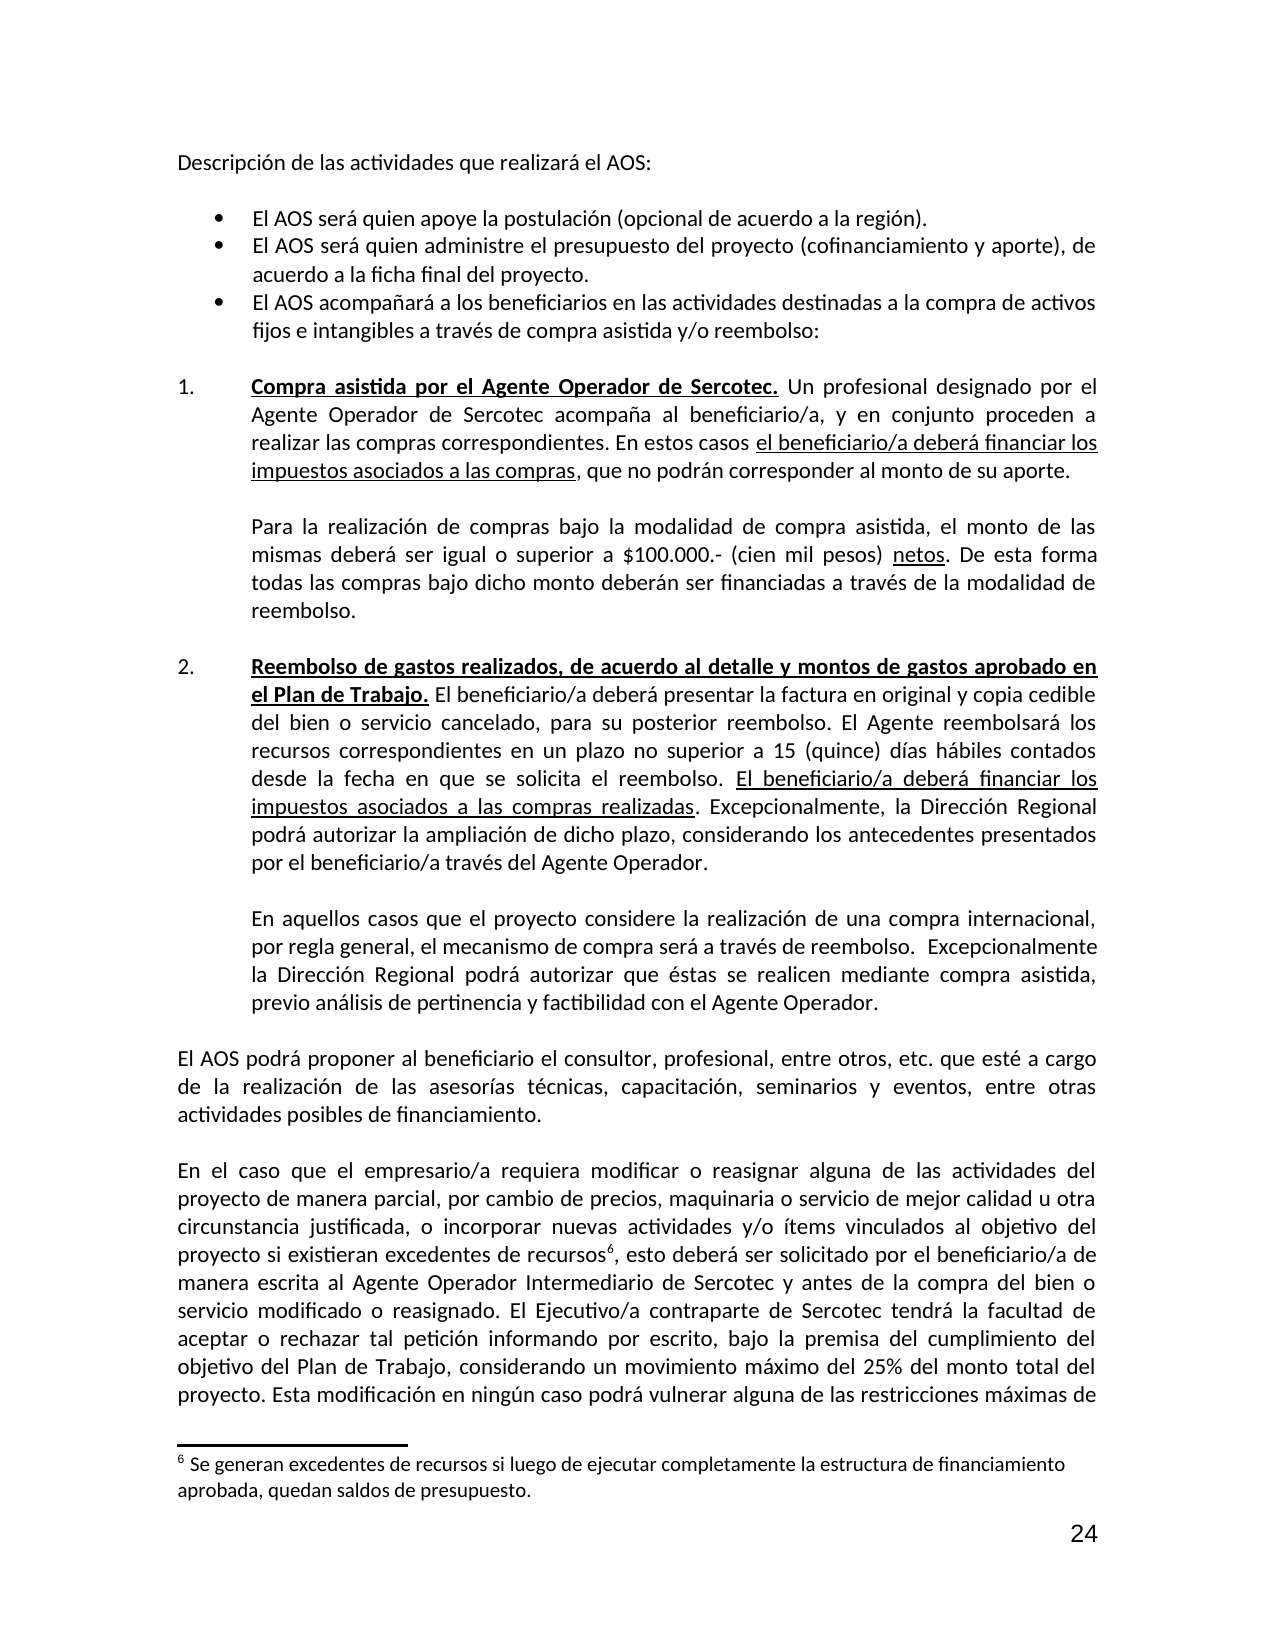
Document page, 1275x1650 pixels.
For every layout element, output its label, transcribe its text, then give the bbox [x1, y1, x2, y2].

list En aquellos casos que el proyecto considere la realización de una compra internacional, por regla general, el mecanismo de compra será a través de reembolso. Excepcionalmente la Dirección Regional podrá autorizar que éstas se realicen mediante compra asistida, previo análisis de pertinencia y factibilidad con el Agente Operador. [251, 904, 1098, 1016]
list Reembolso de gastos realizados, de acuerdo al detalle y montos de gastos aprobado en el Plan de Trabajo. El beneficiario/a deberá presentar la factura en original y copia cedible del bien o servicio cancelado, para su posterior reembolso. El Agente reembolsará los recursos correspondientes en un plazo no superior a 15 (quince) días hábiles contados desde la fecha en que se solicita el reembolso. El beneficiario/a deberá financiar los impuestos asociados a las compras realizadas. Excepcionalmente, la Dirección Regional podrá autorizar la ampliación de dicho plazo, considerando los antecedentes presentados por el beneficiario/a través del Agente Operador. [177, 652, 1098, 876]
list El AOS acompañará a los beneficiarios en las actividades destinadas a la compra de activos fijos e intangibles a través de compra asistida y/o reembolso: [215, 288, 1098, 344]
list Para la realización de compras bajo la modalidad de compra asistida, el monto de las mismas deberá ser igual o superior a $100.000.- (cien mil pesos) netos. De esta forma todas las compras bajo dicho monto deberán ser financiadas a través de la modalidad de reembolso. [251, 512, 1098, 624]
list El AOS será quien administre el presupuesto del proyecto (cofinanciamiento y aporte), de acuerdo a la ficha final del proyecto. [215, 232, 1098, 288]
list El AOS será quien apoye la postulación (opcional de acuerdo a la región). [215, 204, 1098, 232]
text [177, 1156, 1098, 1408]
text El AOS podrá proponer al beneficiario el consultor, profesional, entre otros, etc. que esté a cargo de la realización de las asesorías técnicas, capacitación, seminarios y eventos, entre otras actividades posibles de financiamiento. [177, 1044, 1098, 1128]
text Descripción de las actividades que realizará el AOS: [177, 148, 1098, 176]
list Compra asistida por el Agente Operador de Sercotec. Un profesional designado por el Agente Operador de Sercotec acompaña al beneficiario/a, y en conjunto proceden a realizar las compras correspondientes. En estos casos el beneficiario/a deberá financiar los impuestos asociados a las compras, que no podrán corresponder al monto de su aporte. [177, 372, 1098, 484]
